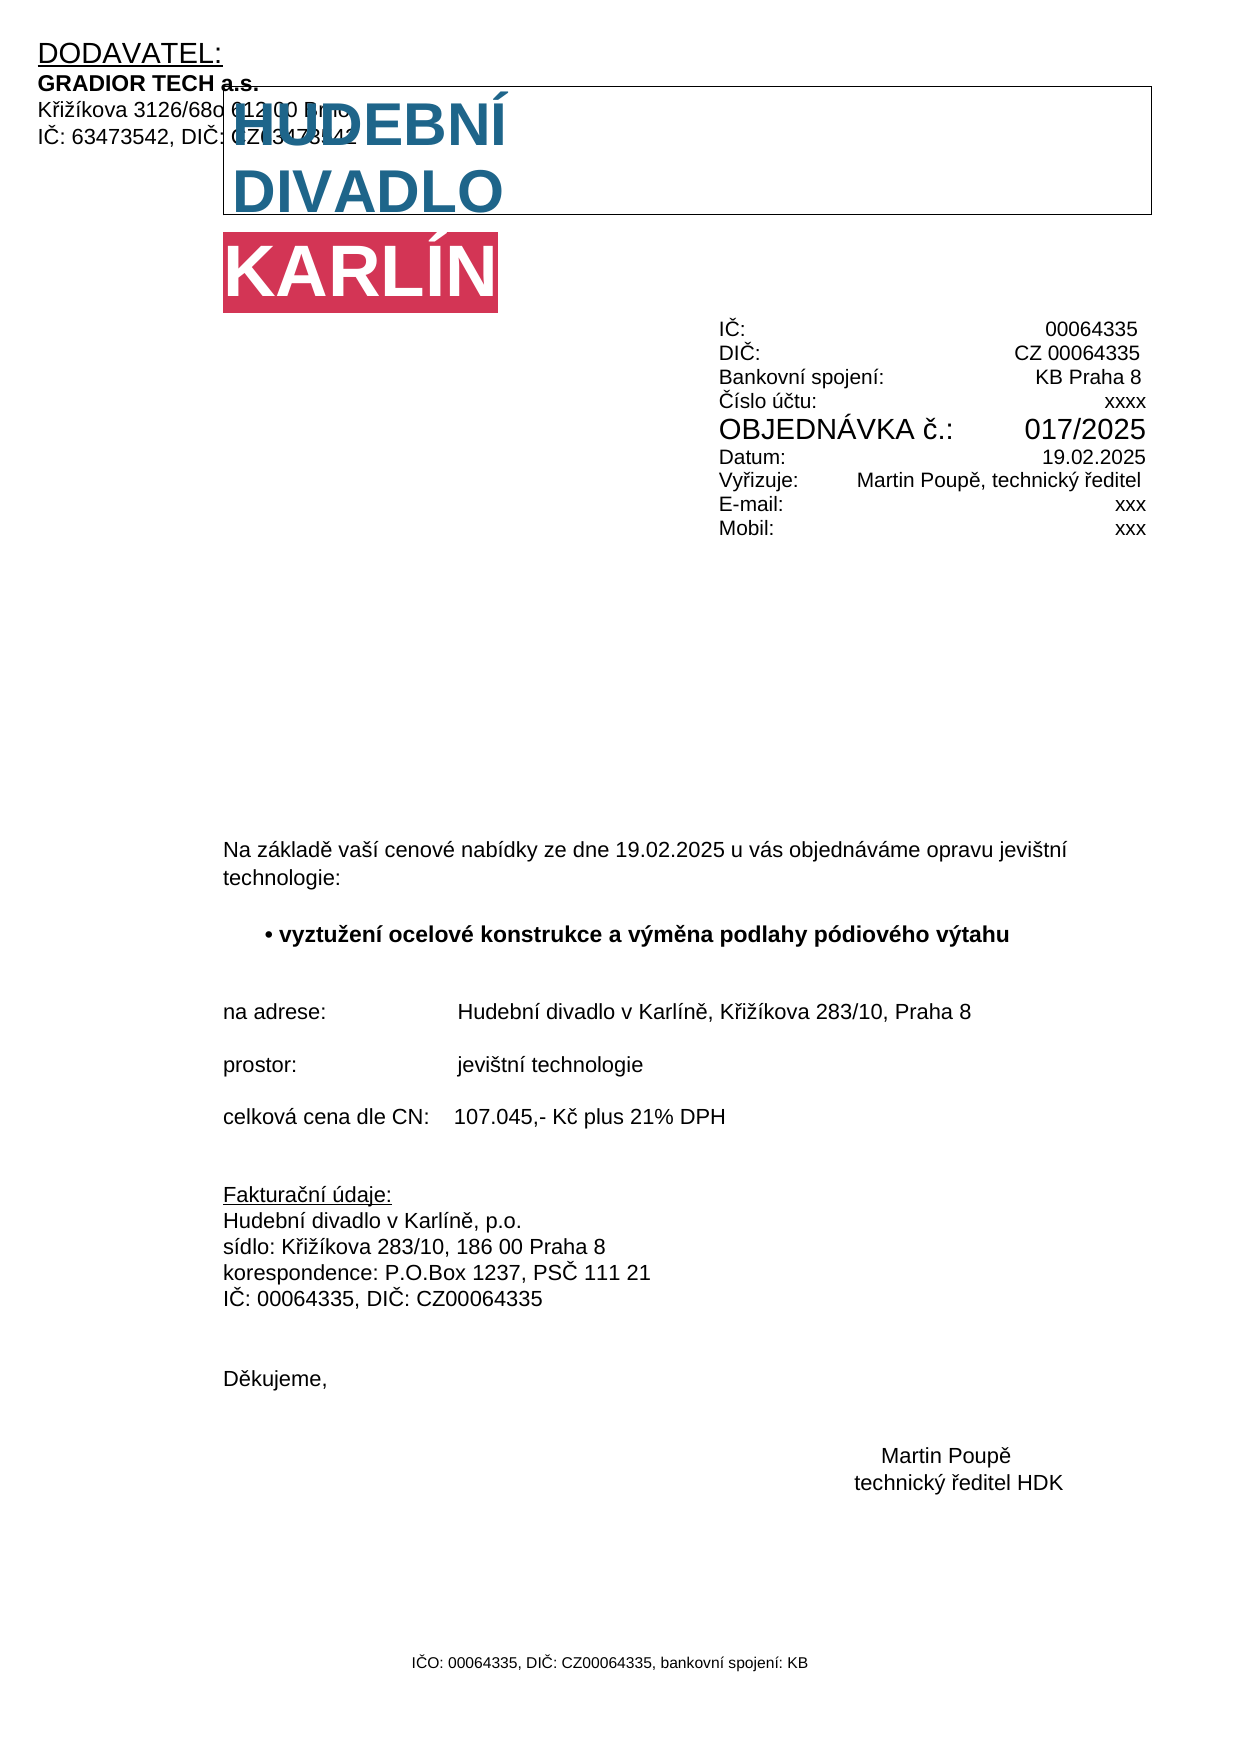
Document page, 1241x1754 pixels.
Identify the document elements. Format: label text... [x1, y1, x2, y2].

text Mobil: xxx [719, 516, 1152, 540]
text Na základě vaší cenové nabídky ze dne 19.02.2025 u vás objednáváme opravu jevištní technologie: [223, 836, 1152, 891]
text Děkujeme, [223, 1367, 327, 1392]
text Datum: 19.02.2025 [719, 446, 1152, 469]
text Bankovní spojení: KB Praha 8 [719, 365, 1152, 389]
text • vyztužení ocelové konstrukce a výměna podlahy pódiového výtahu [264, 922, 1152, 947]
text Vyřizuje: Martin Poupě, technický ředitel [719, 469, 1152, 493]
subtitle OBJEDNÁVKA č.: 017/2025 [719, 413, 1152, 446]
text sídlo: Křižíkova 283/10, 186 00 Praha 8 korespondence: P.O.Box 1237, PSČ 111 21 IČ: 00064335, DIČ: CZ00064335 [223, 1234, 669, 1312]
text na adrese: Hudební divadlo v Karlíně, Křižíkova 283/10, Praha 8 [223, 978, 1152, 1030]
text IČ: 63473542, DIČ: CZ63473542 [37, 123, 223, 149]
subtitle KARLÍN [223, 232, 498, 313]
text Hudební divadlo v Karlíně, p.o. [223, 1208, 669, 1234]
text Fakturační údaje: [223, 1182, 1152, 1208]
text E-mail: xxx [719, 493, 1152, 516]
text Číslo účtu: xxxx [719, 389, 1152, 413]
text Martin Poupě technický ředitel HDK [854, 1442, 1073, 1495]
subtitle DODAVATEL: [37, 37, 1203, 70]
text IČ: 00064335 [719, 317, 1152, 341]
text DIVADLO [224, 159, 1151, 212]
text Křižíkova 3126/68o 612 00 Brno [37, 96, 223, 123]
text IČO: 00064335, DIČ: CZ00064335, bankovní spojení: KB [411, 1655, 813, 1672]
text DIČ: CZ 00064335 [719, 341, 1152, 365]
text celková cena dle CN: 107.045,- Kč plus 21% DPH [223, 1083, 1152, 1135]
text HUDEBNÍ [224, 89, 1151, 159]
text prostor: jevištní technologie [223, 1030, 1152, 1083]
text GRADIOR TECH a.s. [37, 70, 1203, 96]
